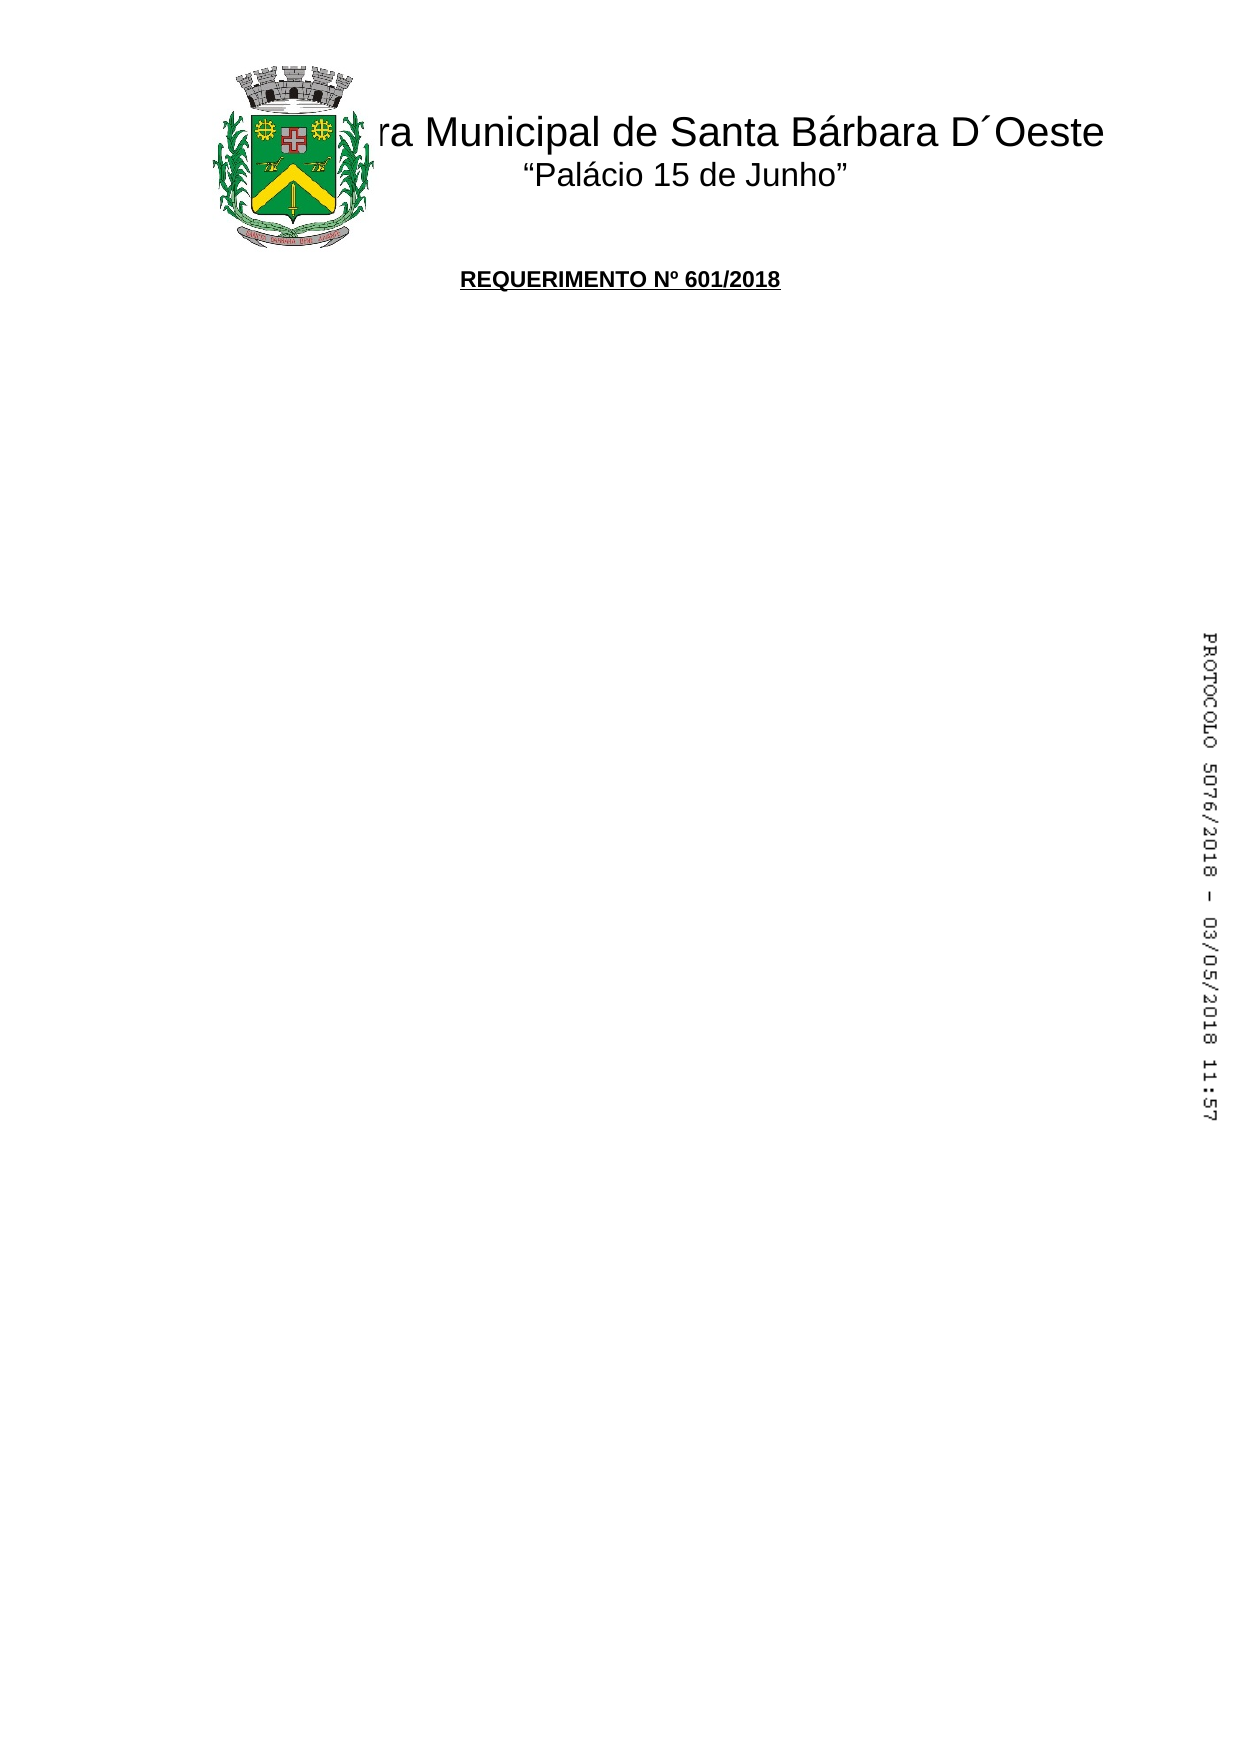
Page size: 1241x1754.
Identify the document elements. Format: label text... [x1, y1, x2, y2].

title REQUERIMENTO Nº 601/2018 [177, 266, 1063, 292]
picture [1177, 629, 1241, 1125]
picture [212, 66, 381, 255]
